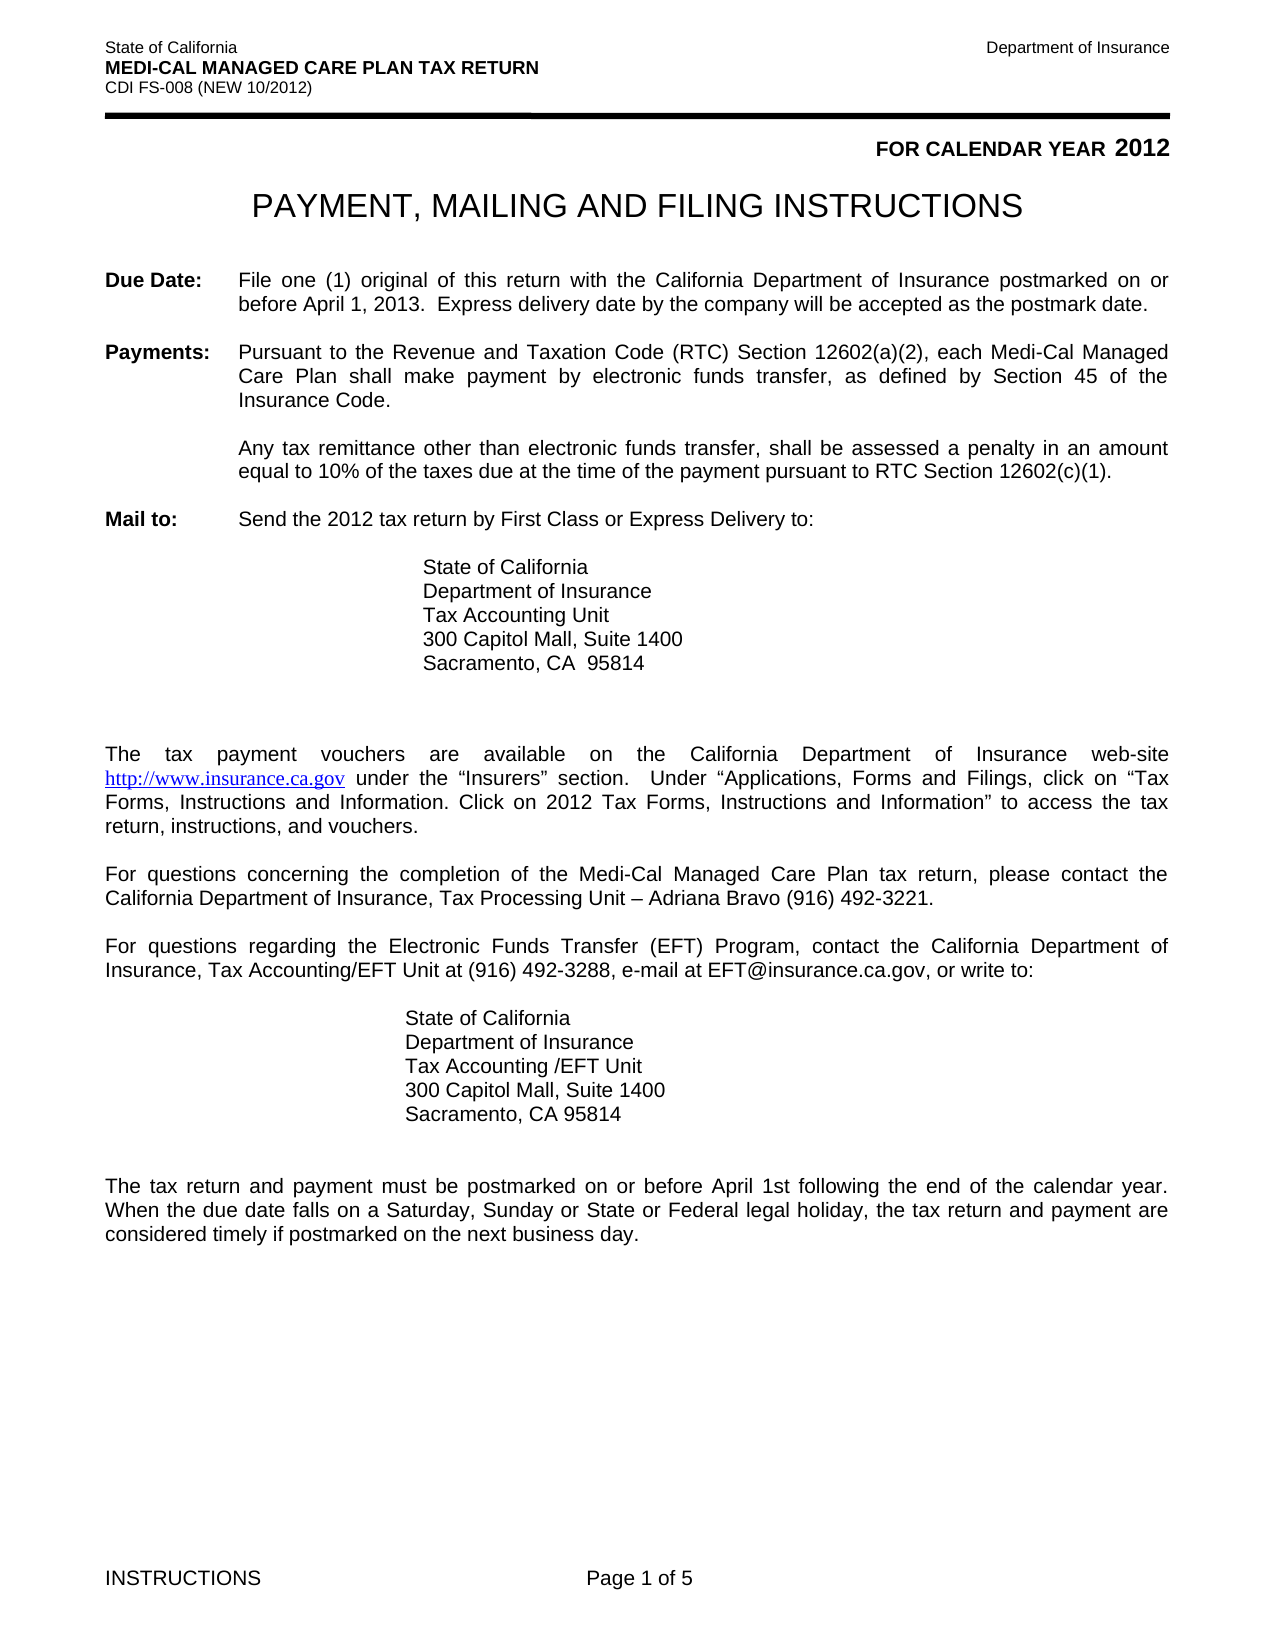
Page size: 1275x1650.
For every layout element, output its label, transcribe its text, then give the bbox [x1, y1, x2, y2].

text The tax return and payment must be postmarked on or before April 1st following the end of the calendar year. When the due date falls on a Saturday, Sunday or State or Federal legal holiday, the tax return and payment are considered timely if postmarked on the next business day. [105, 1173, 1170, 1245]
text State of [255, 1006, 1170, 1030]
text 300 Capitol Mall, [330, 1078, 1170, 1102]
text The tax payment vouchers are available on the Department of Insurance web-site http://www.insurance.ca.gov under the “Insurers” section. Under “Applications, Forms and Filings, click on “Tax Forms, Instructions and Information. Click on 2012 Tax Forms, Instructions and Information” to access the tax return, instructions, and vouchers. [105, 742, 1170, 838]
text Department of Insurance [330, 1030, 1170, 1054]
subtitle PAYMENT, MAILING AND FILING INSTRUCTIONS [105, 186, 1170, 224]
table_header File one (1) original of this return with the California Department of Insurance postmarked on or before April 1, 2013. Express delivery date by the company will be accepted as the postmark date. [227, 268, 1181, 339]
table_cell Pursuant to the Revenue and Taxation Code (RTC) Section 12602(a)(2), each Medi-Cal Managed Care Plan shall make payment by electronic funds transfer, as defined by Section 45 of the Insurance Code. Any tax remittance other than electronic funds transfer, shall be assessed a penalty in an amount equal to 10% of the taxes due at the time of the payment pursuant to RTC Section 12602(c)(1). [227, 340, 1181, 507]
table_cell Mail to: [94, 507, 227, 675]
text For questions regarding the Electronic Funds Transfer (EFT) Program, contact the California Department of Insurance, Tax Accounting/EFT Unit at (916) 492-3288, e-mail at EFT@insurance.ca.gov, or write to: [105, 934, 1170, 982]
table_cell Payments: [94, 340, 227, 507]
table_cell Send the 2012 tax return by First Class or Express Delivery to: State of Department of Insurance Tax Accounting Unit 300 Capitol Mall, [227, 507, 1181, 675]
text For questions concerning the completion of the Medi-Cal Managed Care Plan tax return, please contact the California Department of Insurance, Tax Processing Unit – Adriana Bravo (916) 492-3221. [105, 862, 1170, 910]
text Tax Accounting /EFT Unit [330, 1054, 1170, 1078]
table_header Due Date: [94, 268, 227, 339]
